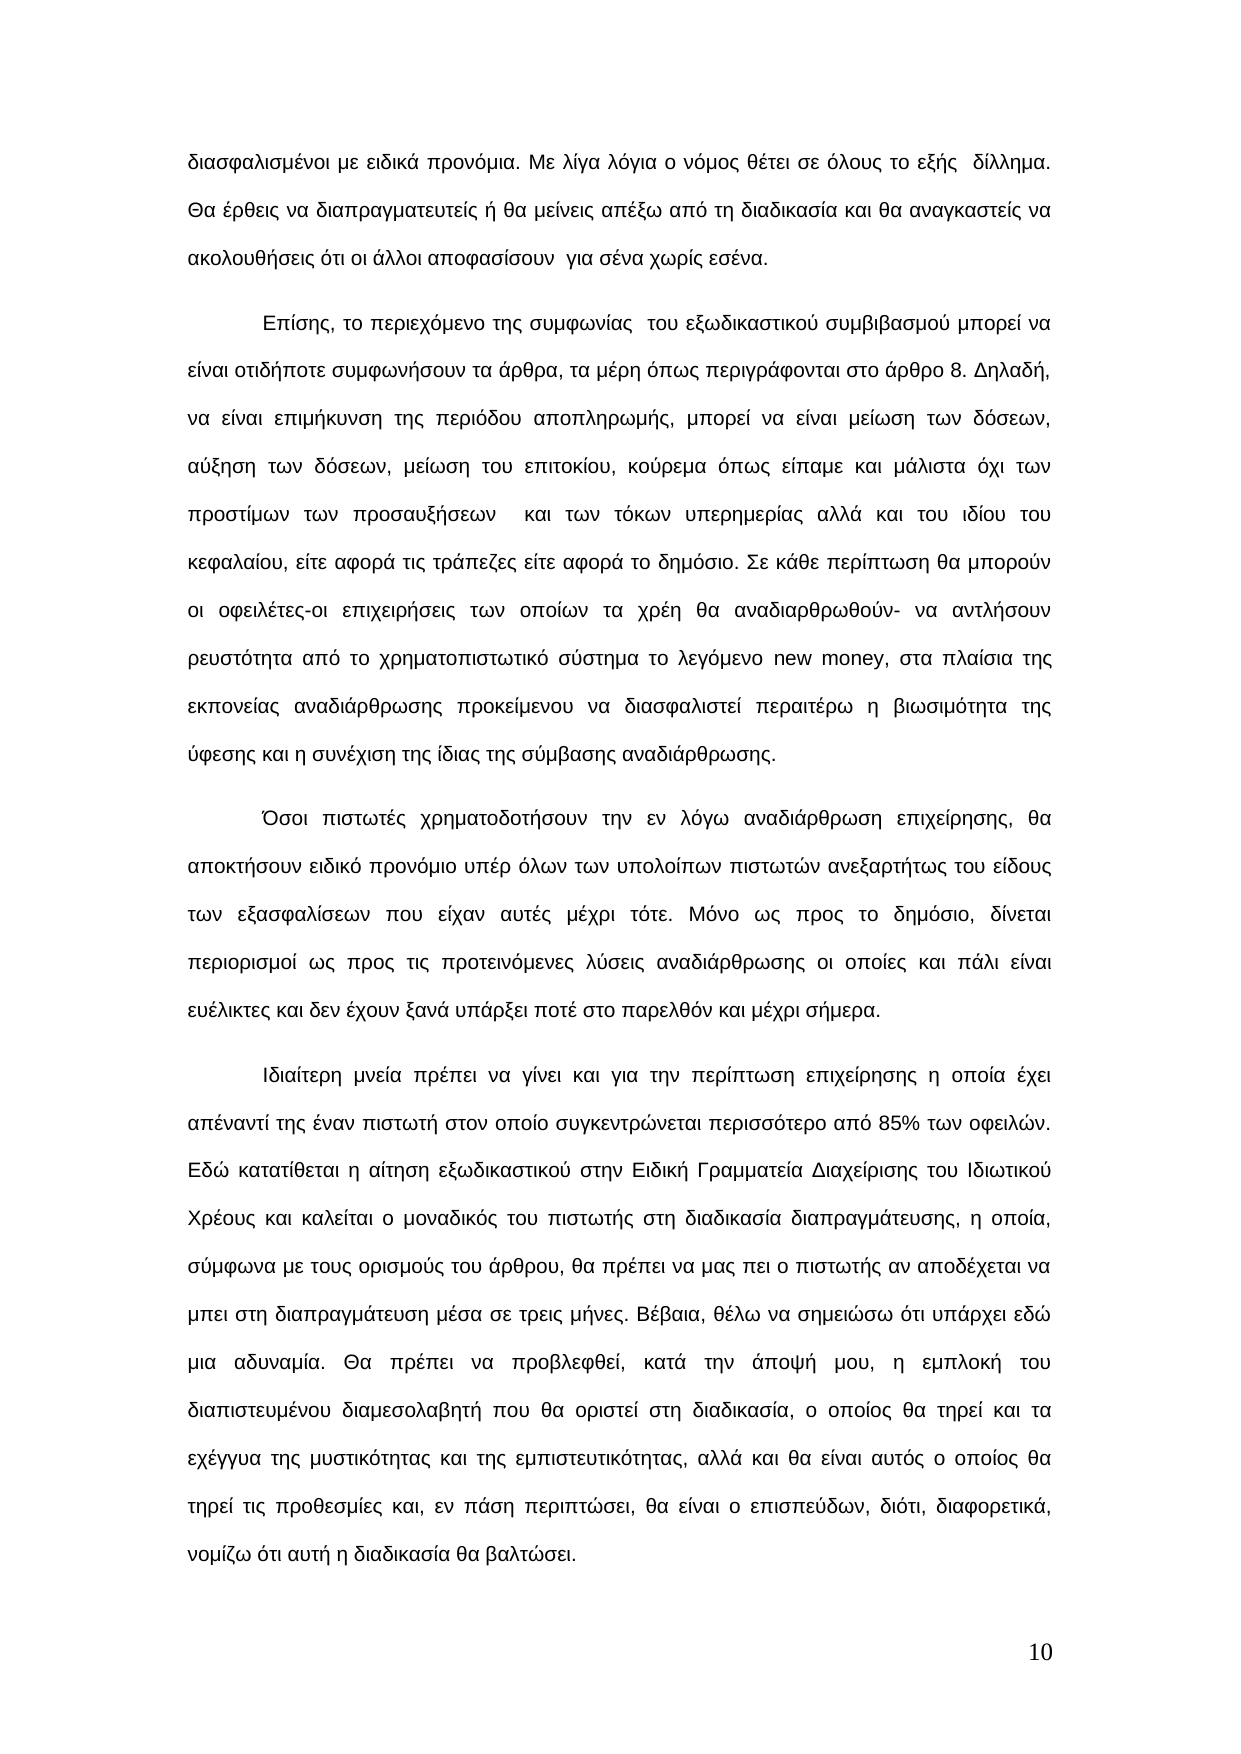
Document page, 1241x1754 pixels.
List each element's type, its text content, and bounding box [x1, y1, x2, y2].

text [187, 150, 1053, 270]
text Ιδιαίτερη μνεία πρέπει να γίνει και για την περίπτωση επιχείρησης η οποία έχει απέναντί της έναν πιστωτή στον οποίο συγκεντρώνεται περισσότερο από 85% των οφειλών. Εδώ κατατίθεται η αίτηση εξωδικαστικού στην Ειδική Γραμματεία Διαχείρισης του Ιδιωτικού Χρέους και καλείται ο μοναδικός του πιστωτής στη διαδικασία διαπραγμάτευσης, η οποία, σύμφωνα με τους ορισμούς του άρθρου, θα πρέπει να μας πει ο πιστωτής αν αποδέχεται να μπει στη διαπραγμάτευση μέσα σε τρεις μήνες. Βέβαια, θέλω να σημειώσω ότι υπάρχει εδώ μια αδυναμία. Θα πρέπει να προβλεφθεί, κατά την άποψή μου, η εμπλοκή του διαπιστευμένου διαμεσολαβητή που θα οριστεί στη διαδικασία, ο οποίος θα τηρεί και τα εχέγγυα της μυστικότητας και της εμπιστευτικότητας, αλλά και θα είναι αυτός ο οποίος θα τηρεί τις προθεσμίες και, εν πάση περιπτώσει, θα είναι ο επισπεύδων, διότι, διαφορετικά, νομίζω ότι αυτή η διαδικασία θα βαλτώσει. [187, 1062, 1053, 1566]
text Όσοι πιστωτές χρηματοδοτήσουν την εν λόγω αναδιάρθρωση επιχείρησης, θα αποκτήσουν ειδικό προνόμιο υπέρ όλων των υπολοίπων πιστωτών ανεξαρτήτως του είδους των εξασφαλίσεων που είχαν αυτές μέχρι τότε. Μόνο ως προς το δημόσιο, δίνεται περιορισμοί ως προς τις προτεινόμενες λύσεις αναδιάρθρωσης οι οποίες και πάλι είναι ευέλικτες και δεν έχουν ξανά υπάρξει ποτέ στο παρελθόν και μέχρι σήμερα. [187, 806, 1053, 1022]
text Επίσης, το περιεχόμενο της συμφωνίας του εξωδικαστικού συμβιβασμού μπορεί να είναι οτιδήποτε συμφωνήσουν τα άρθρα, τα μέρη όπως περιγράφονται στο άρθρο 8. Δηλαδή, να είναι επιμήκυνση της περιόδου αποπληρωμής, μπορεί να είναι μείωση των δόσεων, αύξηση των δόσεων, μείωση του επιτοκίου, κούρεμα όπως είπαμε και μάλιστα όχι των προστίμων των προσαυξήσεων και των τόκων υπερημερίας αλλά και του ιδίου του κεφαλαίου, είτε αφορά τις τράπεζες είτε αφορά το δημόσιο. Σε κάθε περίπτωση θα μπορούν οι οφειλέτες-οι επιχειρήσεις των οποίων τα χρέη θα αναδιαρθρωθούν- να αντλήσουν ρευστότητα από το χρηματοπιστωτικό σύστημα το λεγόμενο new money, στα πλαίσια της εκπονείας αναδιάρθρωσης προκείμενου να διασφαλιστεί περαιτέρω η βιωσιμότητα της ύφεσης και η συνέχιση της ίδιας της σύμβασης αναδιάρθρωσης. [187, 310, 1053, 766]
